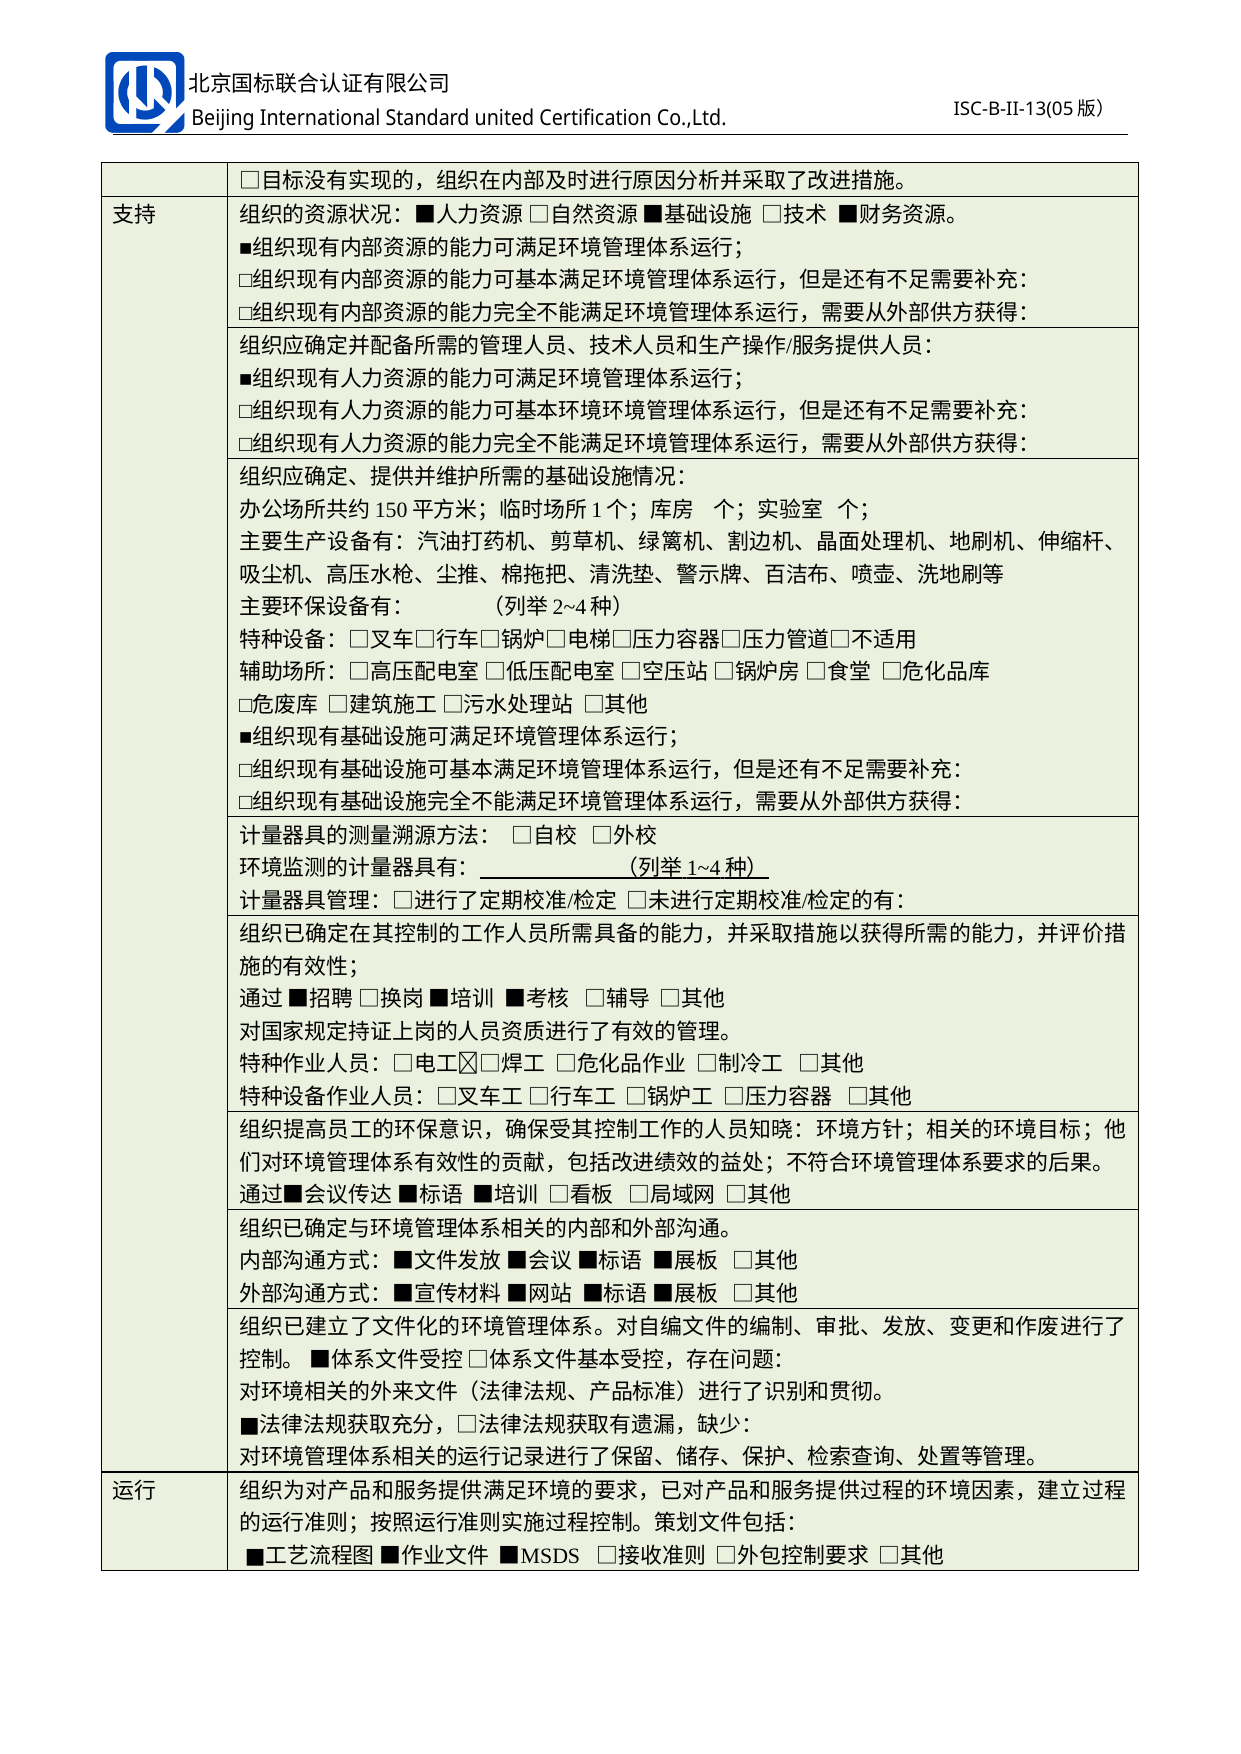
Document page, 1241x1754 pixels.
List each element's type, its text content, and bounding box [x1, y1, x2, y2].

picture [105, 52, 185, 133]
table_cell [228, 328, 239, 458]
table_cell 运行 [102, 1473, 227, 1570]
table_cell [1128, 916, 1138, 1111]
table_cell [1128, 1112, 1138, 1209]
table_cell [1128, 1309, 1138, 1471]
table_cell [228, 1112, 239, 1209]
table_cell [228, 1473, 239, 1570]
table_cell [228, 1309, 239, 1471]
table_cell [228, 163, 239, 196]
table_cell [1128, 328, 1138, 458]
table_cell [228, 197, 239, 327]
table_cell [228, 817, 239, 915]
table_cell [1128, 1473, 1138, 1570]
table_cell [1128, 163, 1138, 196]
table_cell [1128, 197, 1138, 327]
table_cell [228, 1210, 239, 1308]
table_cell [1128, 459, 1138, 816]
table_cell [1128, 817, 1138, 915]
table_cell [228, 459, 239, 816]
table_cell 支持 [102, 197, 227, 1471]
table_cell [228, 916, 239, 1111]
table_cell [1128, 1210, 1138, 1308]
